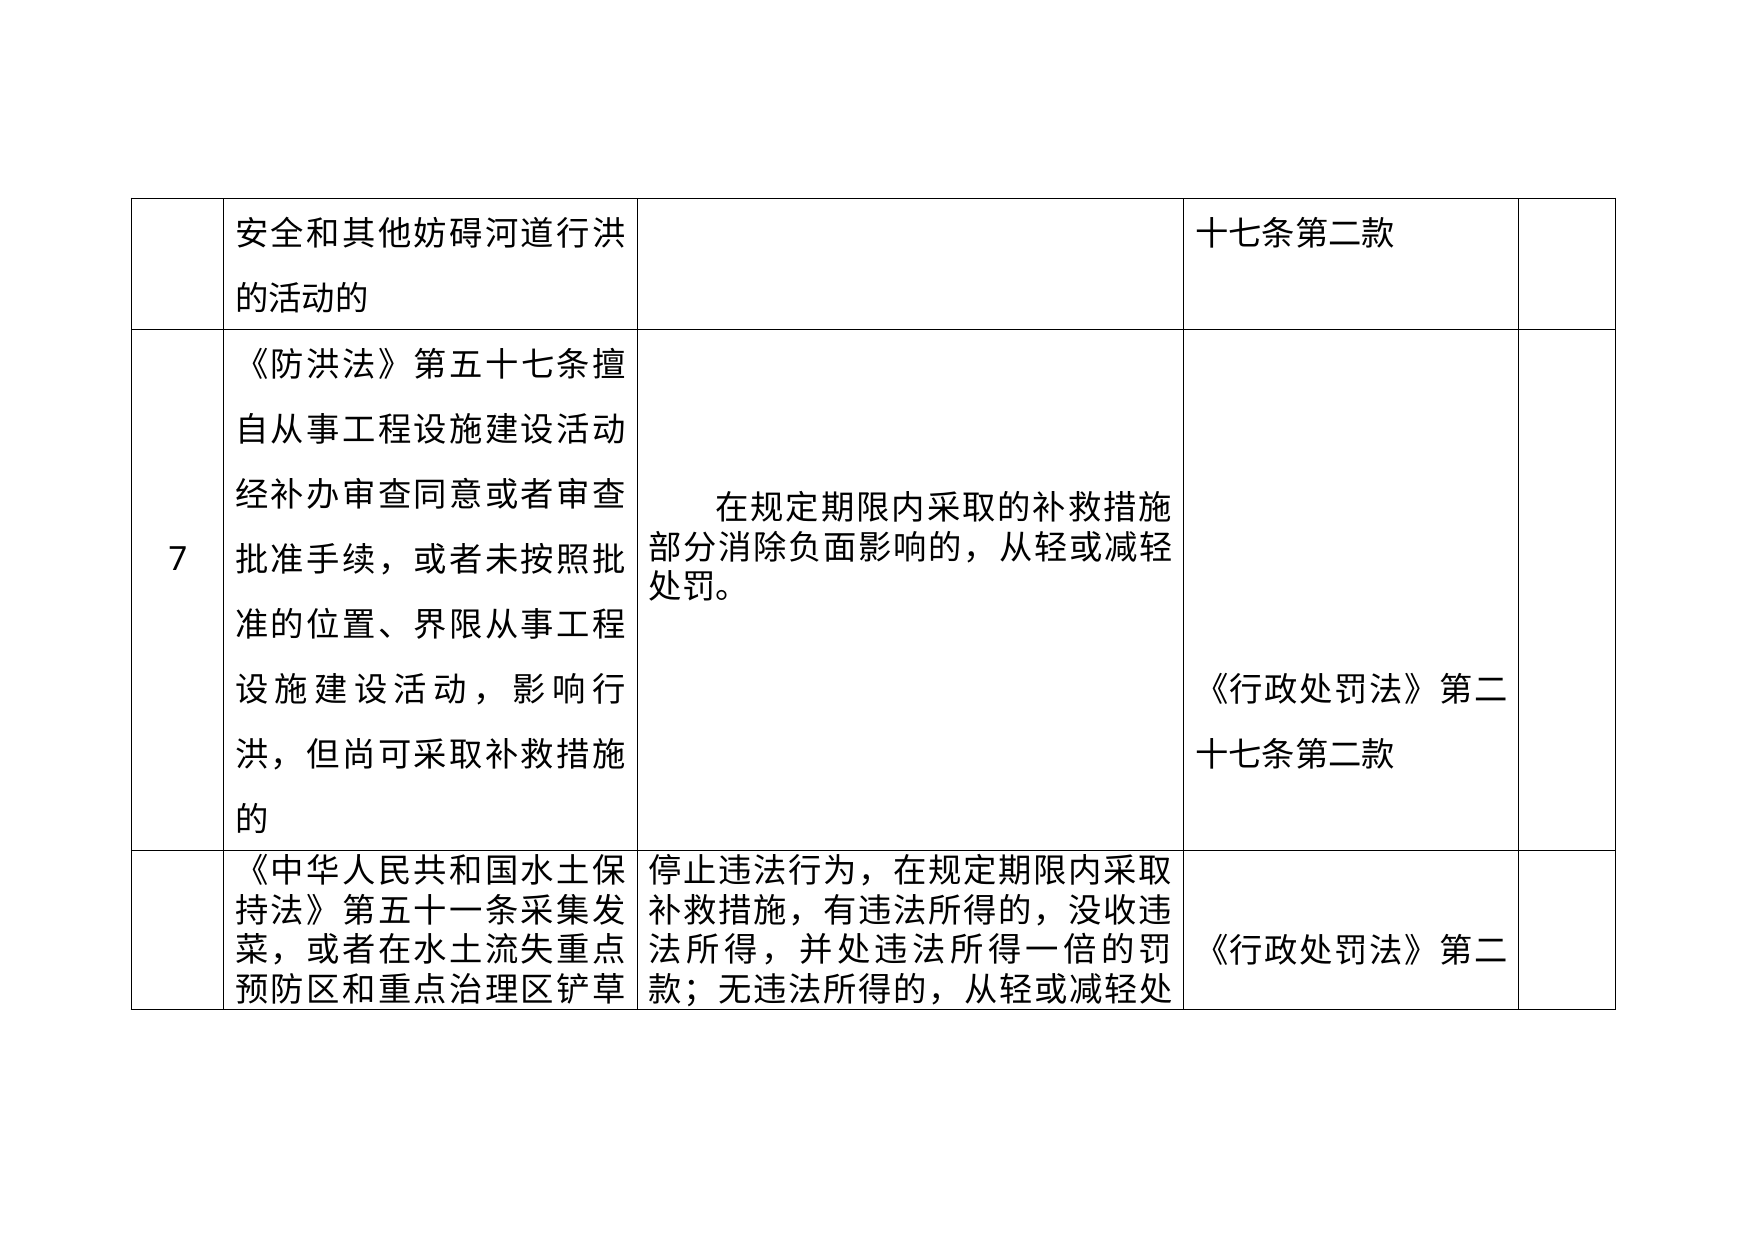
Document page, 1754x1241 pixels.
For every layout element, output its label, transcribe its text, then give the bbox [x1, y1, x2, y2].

table_cell 《行政处罚法》第二十七条第二款 [1184, 330, 1518, 850]
table_cell 7 [132, 330, 223, 850]
table_cell 6 [132, 199, 223, 329]
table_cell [638, 199, 1183, 329]
table_cell [1519, 330, 1615, 850]
table_cell 《防洪法》第五十七条擅自从事工程设施建设活动经补办审查同意或者审查批准手续，或者未按照批准的位置、界限从事工程设施建设活动，影响行洪，但尚可采取补救措施的 [224, 330, 637, 850]
table_cell 8 [132, 851, 223, 1009]
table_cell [224, 851, 637, 1009]
table_cell [1519, 851, 1615, 1009]
table_cell 在规定期限内采取的补救措施部分消除负面影响的，从轻或减轻处罚。 [638, 330, 1183, 850]
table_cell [224, 199, 637, 329]
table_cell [638, 851, 1183, 1009]
table_cell [1519, 199, 1615, 329]
table_cell 《行政处罚法》第二十七条第二款 [1184, 851, 1518, 1009]
table_cell 《行政处罚法》第二十七条第二款 [1184, 199, 1518, 329]
